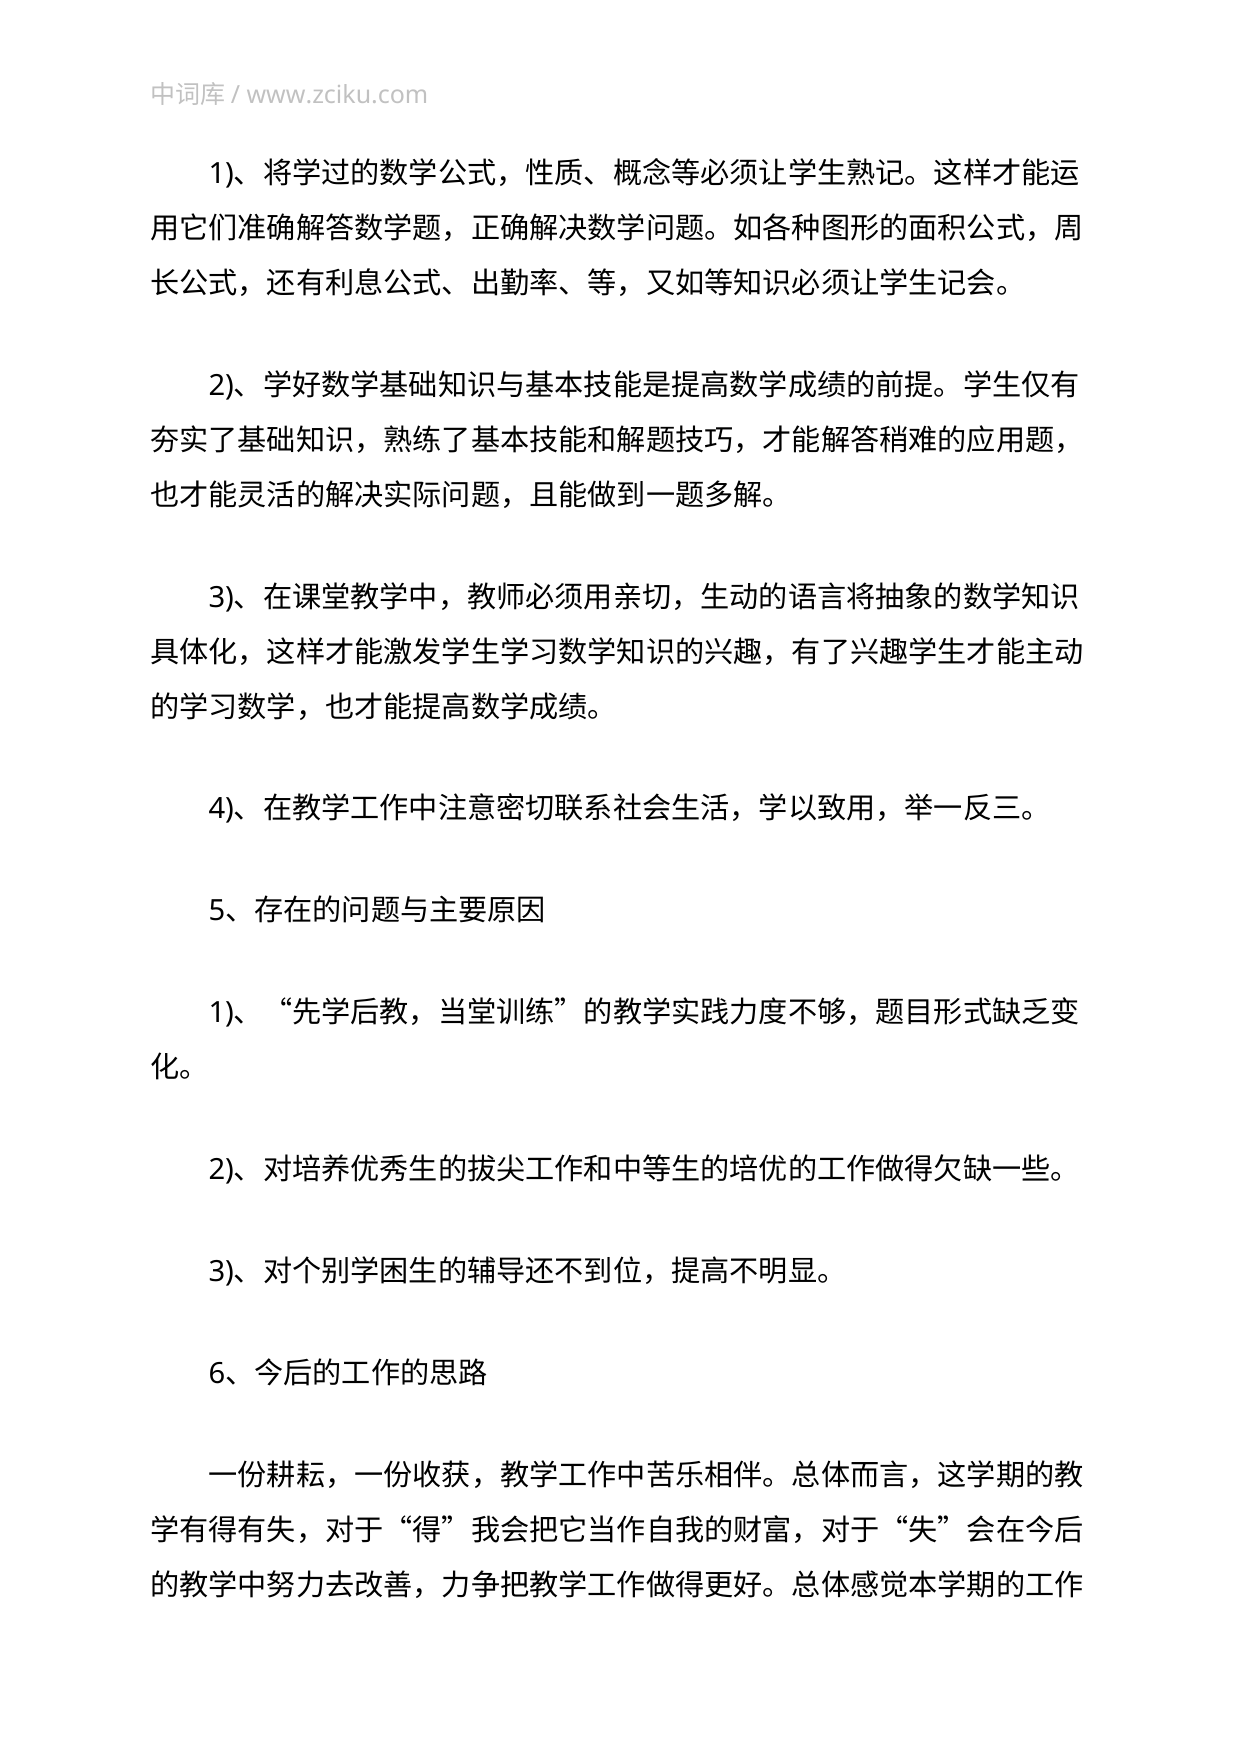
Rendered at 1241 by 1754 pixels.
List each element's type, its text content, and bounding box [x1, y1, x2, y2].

text 5、存在的问题与主要原因 [150, 887, 1090, 929]
text 6、今后的工作的思路 [150, 1350, 1090, 1392]
text 3)、在课堂教学中，教师必须用亲切，生动的语言将抽象的数学知识具体化，这样才能激发学生学习数学知识的兴趣，有了兴趣学生才能主动的学习数学，也才能提高数学成绩。 [150, 573, 1090, 726]
text 3)、对个别学困生的辅导还不到位，提高不明显。 [150, 1248, 1090, 1290]
text 1)、将学过的数学公式，性质、概念等必须让学生熟记。这样才能运用它们准确解答数学题，正确解决数学问题。如各种图形的面积公式，周长公式，还有利息公式、出勤率、等，又如等知识必须让学生记会。 [150, 150, 1090, 302]
text 2)、对培养优秀生的拔尖工作和中等生的培优的工作做得欠缺一些。 [150, 1146, 1090, 1188]
text 1)、“先学后教，当堂训练”的教学实践力度不够，题目形式缺乏变化。 [150, 989, 1090, 1086]
text 4)、在教学工作中注意密切联系社会生活，学以致用，举一反三。 [150, 785, 1090, 827]
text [150, 1452, 1090, 1604]
text 2)、学好数学基础知识与基本技能是提高数学成绩的前提。学生仅有夯实了基础知识，熟练了基本技能和解题技巧，才能解答稍难的应用题，也才能灵活的解决实际问题，且能做到一题多解。 [150, 362, 1090, 514]
